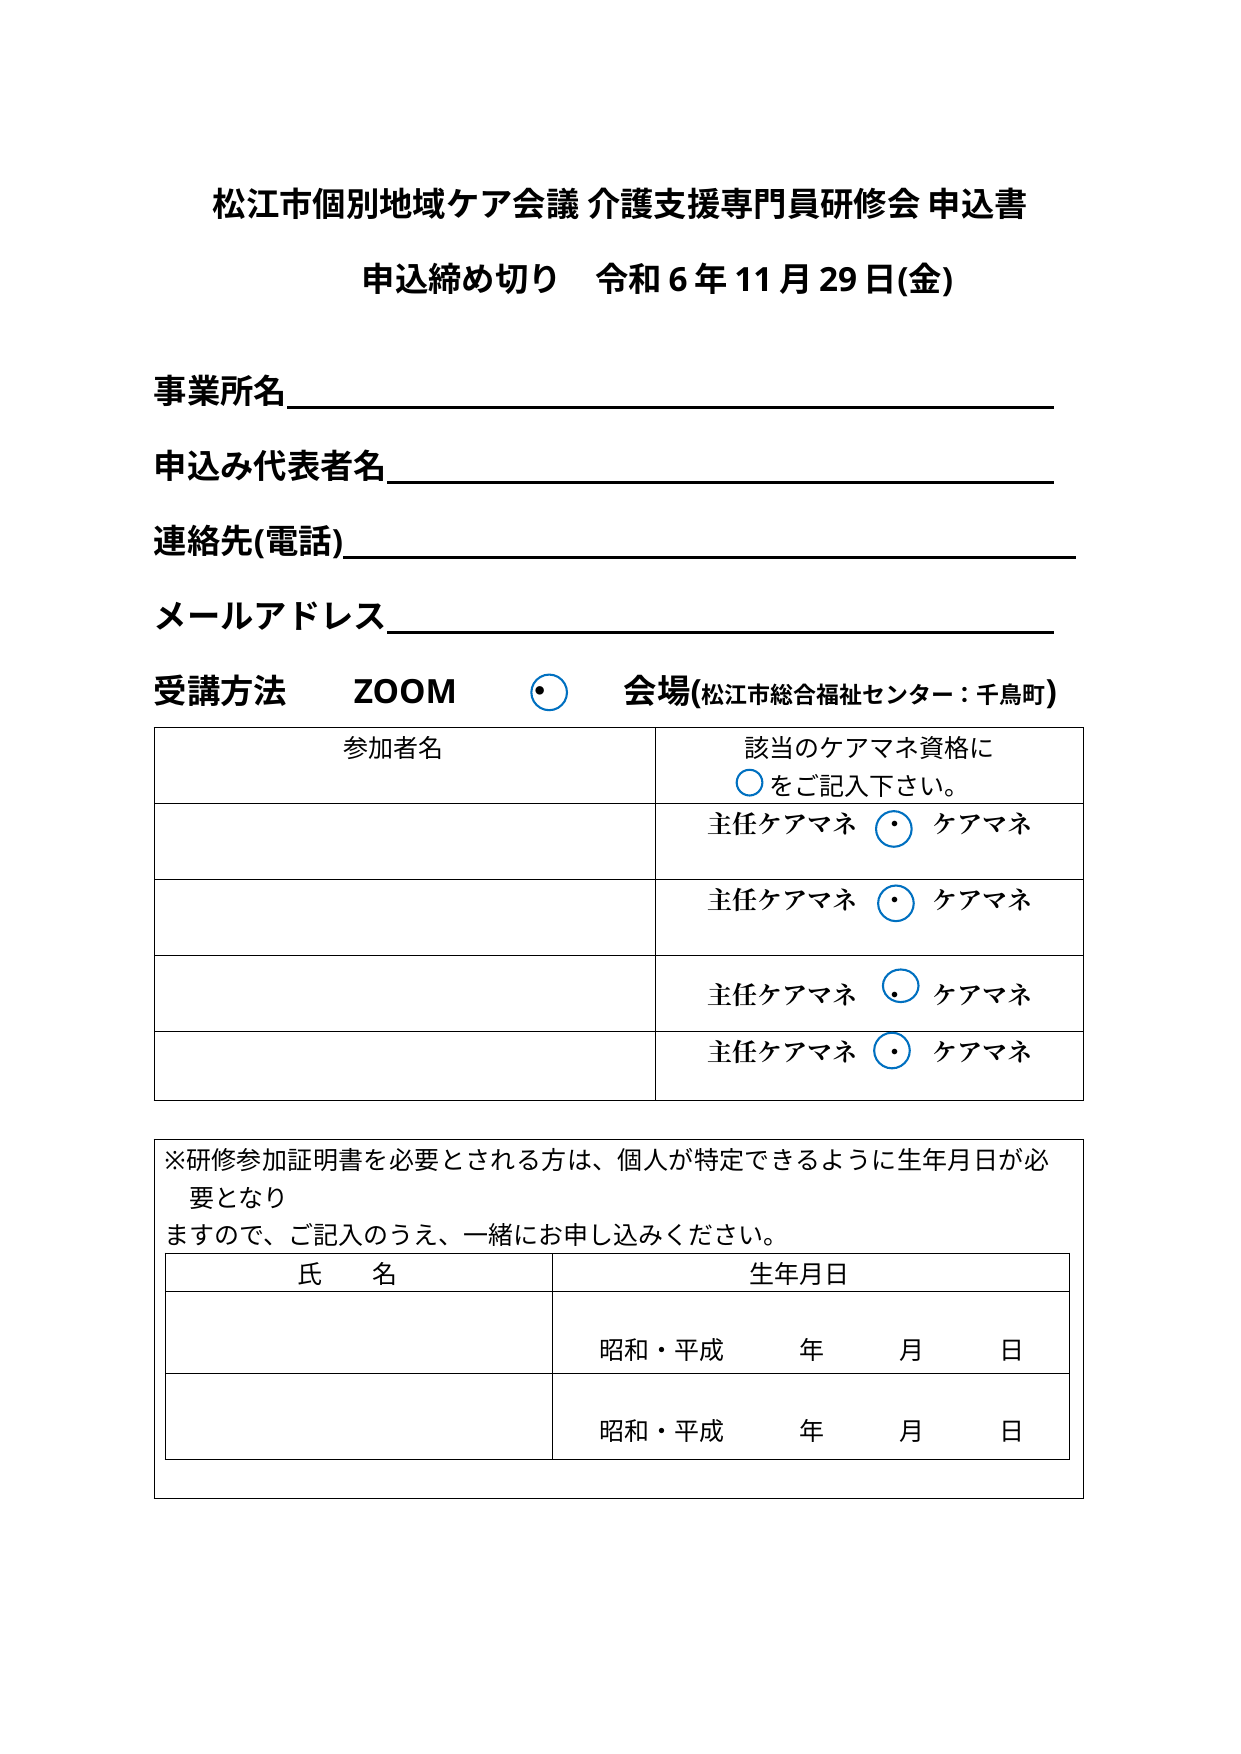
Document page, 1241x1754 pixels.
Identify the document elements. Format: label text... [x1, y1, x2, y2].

table_header ※研修参加証明書を必要とされる方は、個人が特定できるように生年月日が必要となり ますので、ご記入のうえ、一緒にお申し込みください。 [155, 1140, 1083, 1498]
table_header 参加者名 [155, 728, 655, 803]
table_cell [155, 1032, 655, 1100]
text 松江市個別地域ケア会議 介護支援専門員研修会 申込書 [153, 164, 1087, 239]
table_header 該当のケアマネ資格に をご記入下さい。 [656, 728, 1083, 803]
text 申込み代表者名 [153, 427, 1087, 502]
text メールアドレス [153, 577, 1087, 652]
table_cell [155, 880, 655, 955]
table_cell [155, 804, 655, 879]
text 申込締め切り 令和6年11月29日(金) [153, 239, 953, 314]
table_cell 主任ケアマネ ・ ケアマネ [656, 804, 1083, 879]
text 受講方法 ZOOM ・ 会場(松江市総合福祉センター：千鳥町) [153, 652, 1087, 727]
table_cell [155, 956, 655, 1031]
text 連絡先(電話) [153, 502, 1087, 577]
text 事業所名 [153, 352, 1087, 427]
table_cell 主任ケアマネ ・ ケアマネ [656, 1032, 1083, 1100]
table_cell 主任ケアマネ ・ ケアマネ [656, 956, 1083, 1031]
table_cell 主任ケアマネ ・ ケアマネ [656, 880, 1083, 955]
